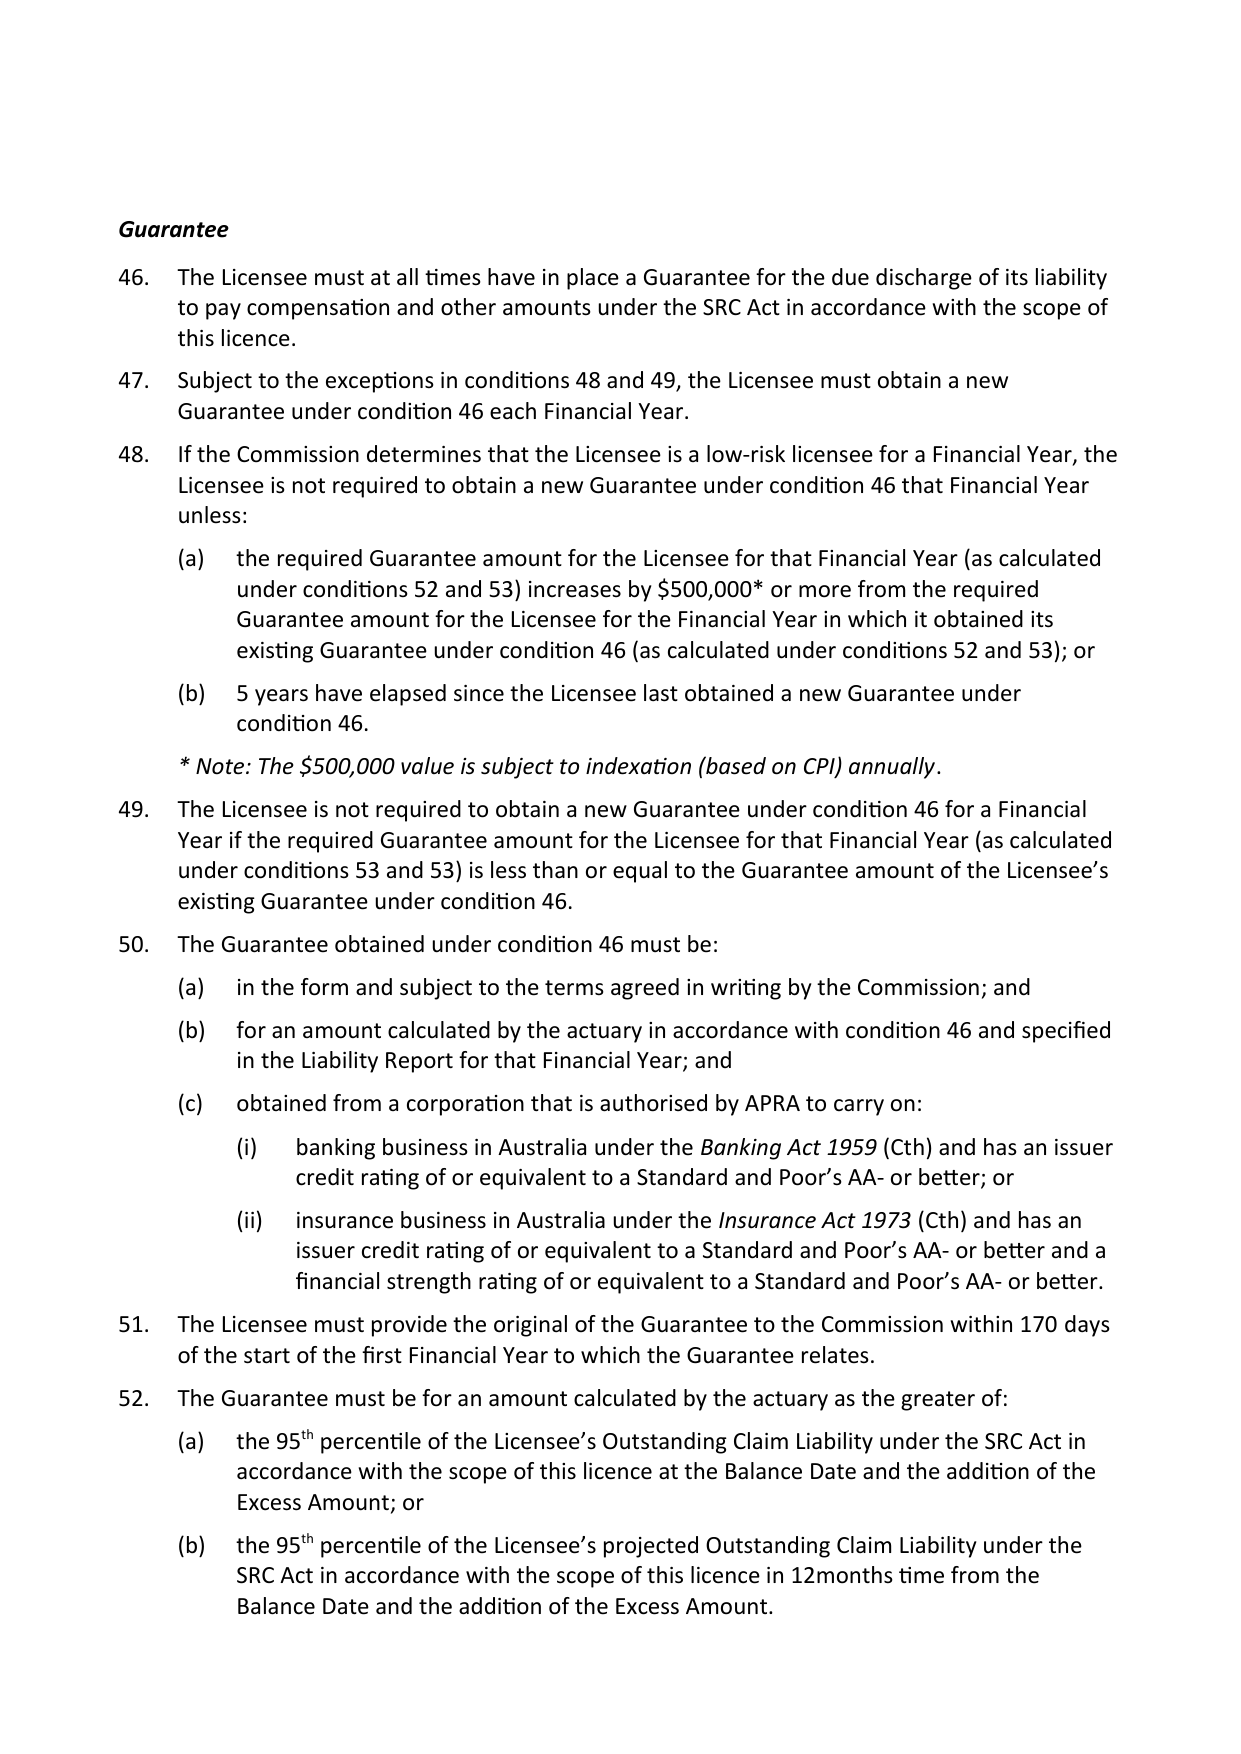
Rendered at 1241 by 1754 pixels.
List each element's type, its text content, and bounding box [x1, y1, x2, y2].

list the 95th percentile of the Licensee’s Outstanding Claim Liability under the SRC Act in accordance with the scope of this licence at the Balance Date and the addition of the Excess Amount; or [177, 1425, 1122, 1516]
list obtained from a corporation that is authorised by APRA to carry on: [177, 1088, 1122, 1118]
text Guarantee [118, 213, 1122, 244]
list The Licensee must at all times have in place a Guarantee for the due discharge of its liability to pay compensation and other amounts under the SRC Act in accordance with the scope of this licence. [118, 261, 1122, 352]
list The Guarantee obtained under condition 46 must be: [118, 928, 1122, 958]
list If the Commission determines that the Licensee is a low-risk licensee for a Financial Year, the Licensee is not required to obtain a new Guarantee under condition 46 that Financial Year unless: [118, 438, 1122, 530]
list in the form and subject to the terms agreed in writing by the Commission; and [177, 971, 1122, 1002]
list the 95th percentile of the Licensee’s projected Outstanding Claim Liability under the SRC Act in accordance with the scope of this licence in 12months time from the Balance Date and the addition of the Excess Amount. [177, 1529, 1122, 1620]
list the required Guarantee amount for the Licensee for that Financial Year (as calculated under conditions 52 and 53) increases by $500,000* or more from the required Guarantee amount for the Licensee for the Financial Year in which it obtained its existing Guarantee under condition 46 (as calculated under conditions 52 and 53); or [177, 542, 1122, 664]
list insurance business in Australia under the Insurance Act 1973 (Cth) and has an issuer credit rating of or equivalent to a Standard and Poor’s AA- or better and a financial strength rating of or equivalent to a Standard and Poor’s AA- or better. [236, 1204, 1122, 1296]
list The Licensee is not required to obtain a new Guarantee under condition 46 for a Financial Year if the required Guarantee amount for the Licensee for that Financial Year (as calculated under conditions 53 and 53) is less than or equal to the Guarantee amount of the Licensee’s existing Guarantee under condition 46. [118, 793, 1122, 916]
list 5 years have elapsed since the Licensee last obtained a new Guarantee under condition 46. [177, 677, 1122, 738]
list The Licensee must provide the original of the Guarantee to the Commission within 170 days of the start of the first Financial Year to which the Guarantee relates. [118, 1308, 1122, 1369]
text * Note: The $500,000 value is subject to indexation (based on CPI) annually. [177, 750, 1122, 781]
list for an amount calculated by the actuary in accordance with condition 46 and specified in the Liability Report for that Financial Year; and [177, 1014, 1122, 1075]
list banking business in Australia under the Banking Act 1959 (Cth) and has an issuer credit rating of or equivalent to a Standard and Poor’s AA- or better; or [236, 1131, 1122, 1192]
list Subject to the exceptions in conditions 48 and 49, the Licensee must obtain a new Guarantee under condition 46 each Financial Year. [118, 365, 1122, 426]
list The Guarantee must be for an amount calculated by the actuary as the greater of: [118, 1382, 1122, 1412]
